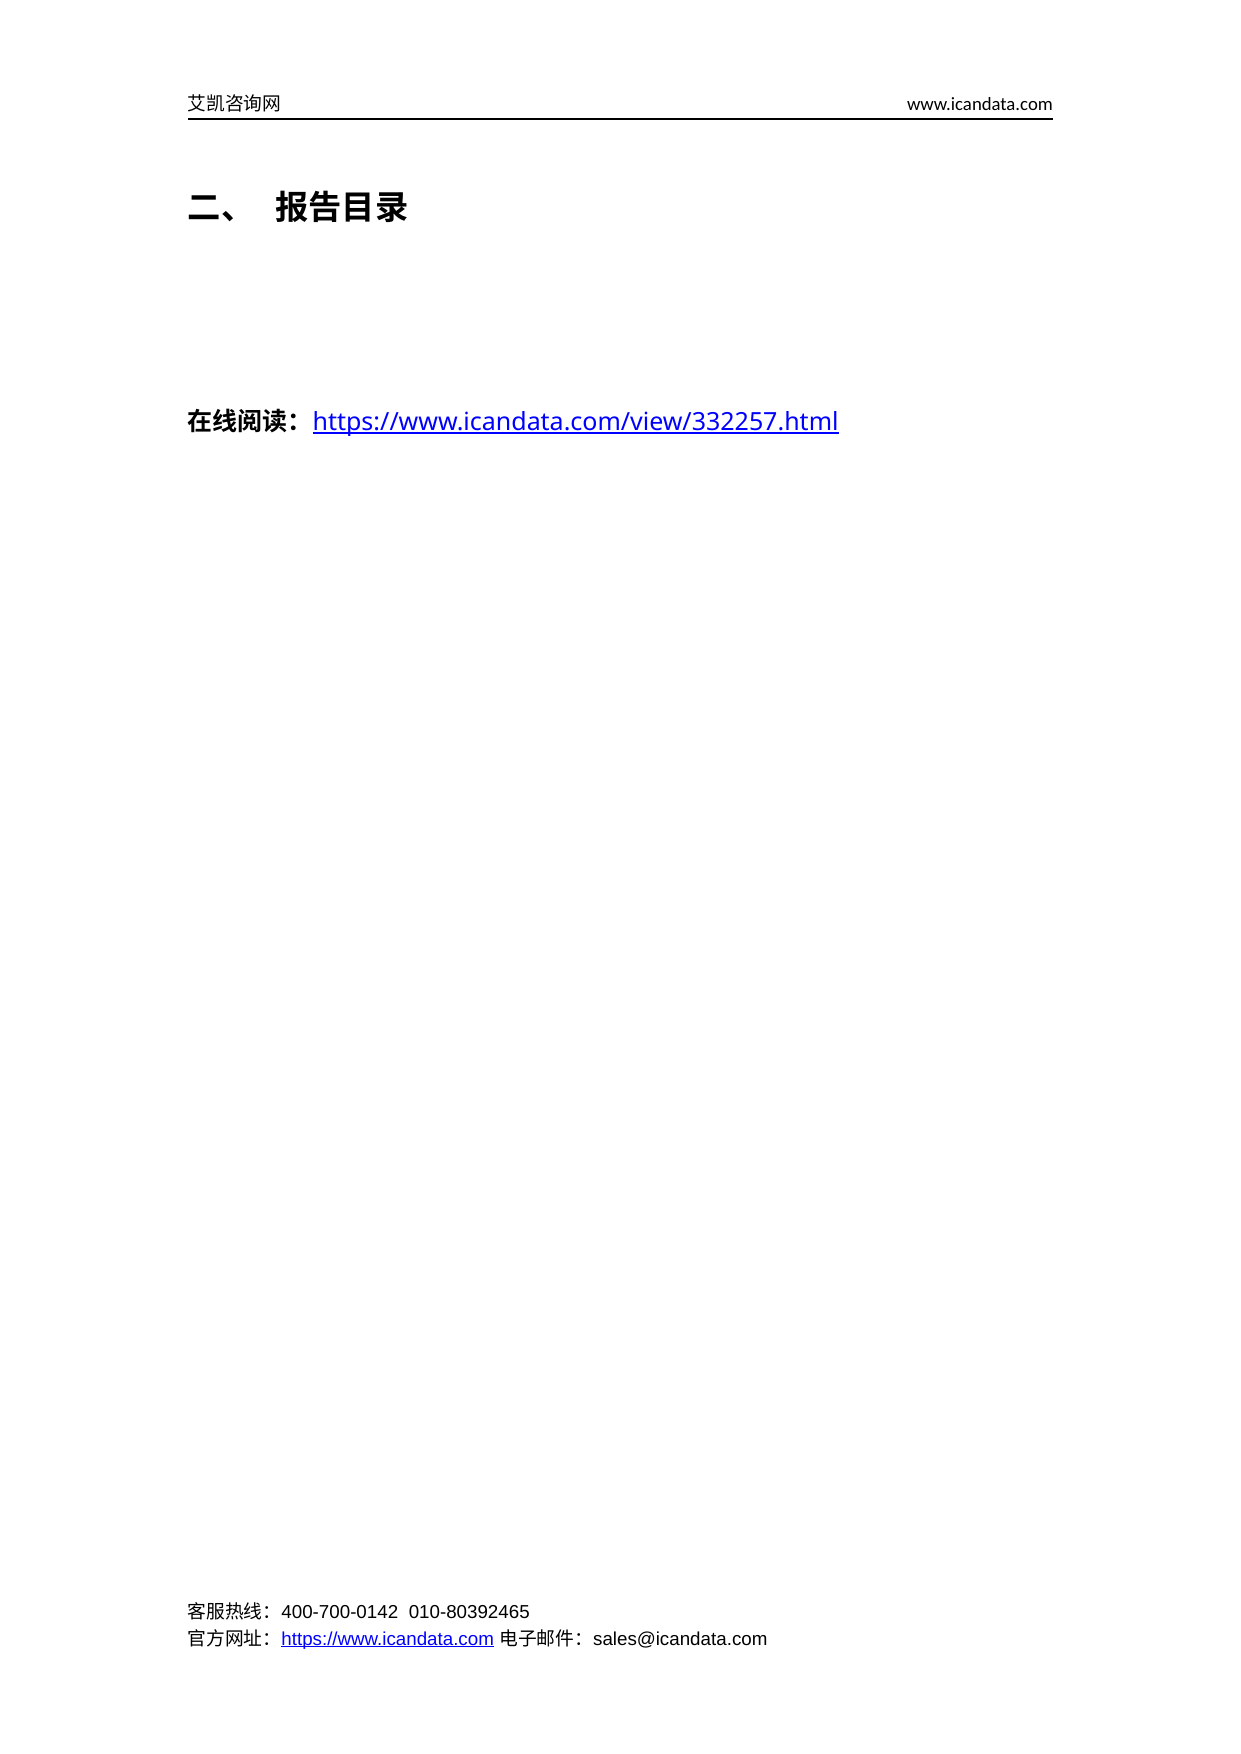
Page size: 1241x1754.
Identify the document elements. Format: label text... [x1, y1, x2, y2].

subtitle 报告目录 [187, 172, 1053, 237]
text 在线阅读：https://www.icandata.com/view/332257.html [187, 387, 1053, 452]
